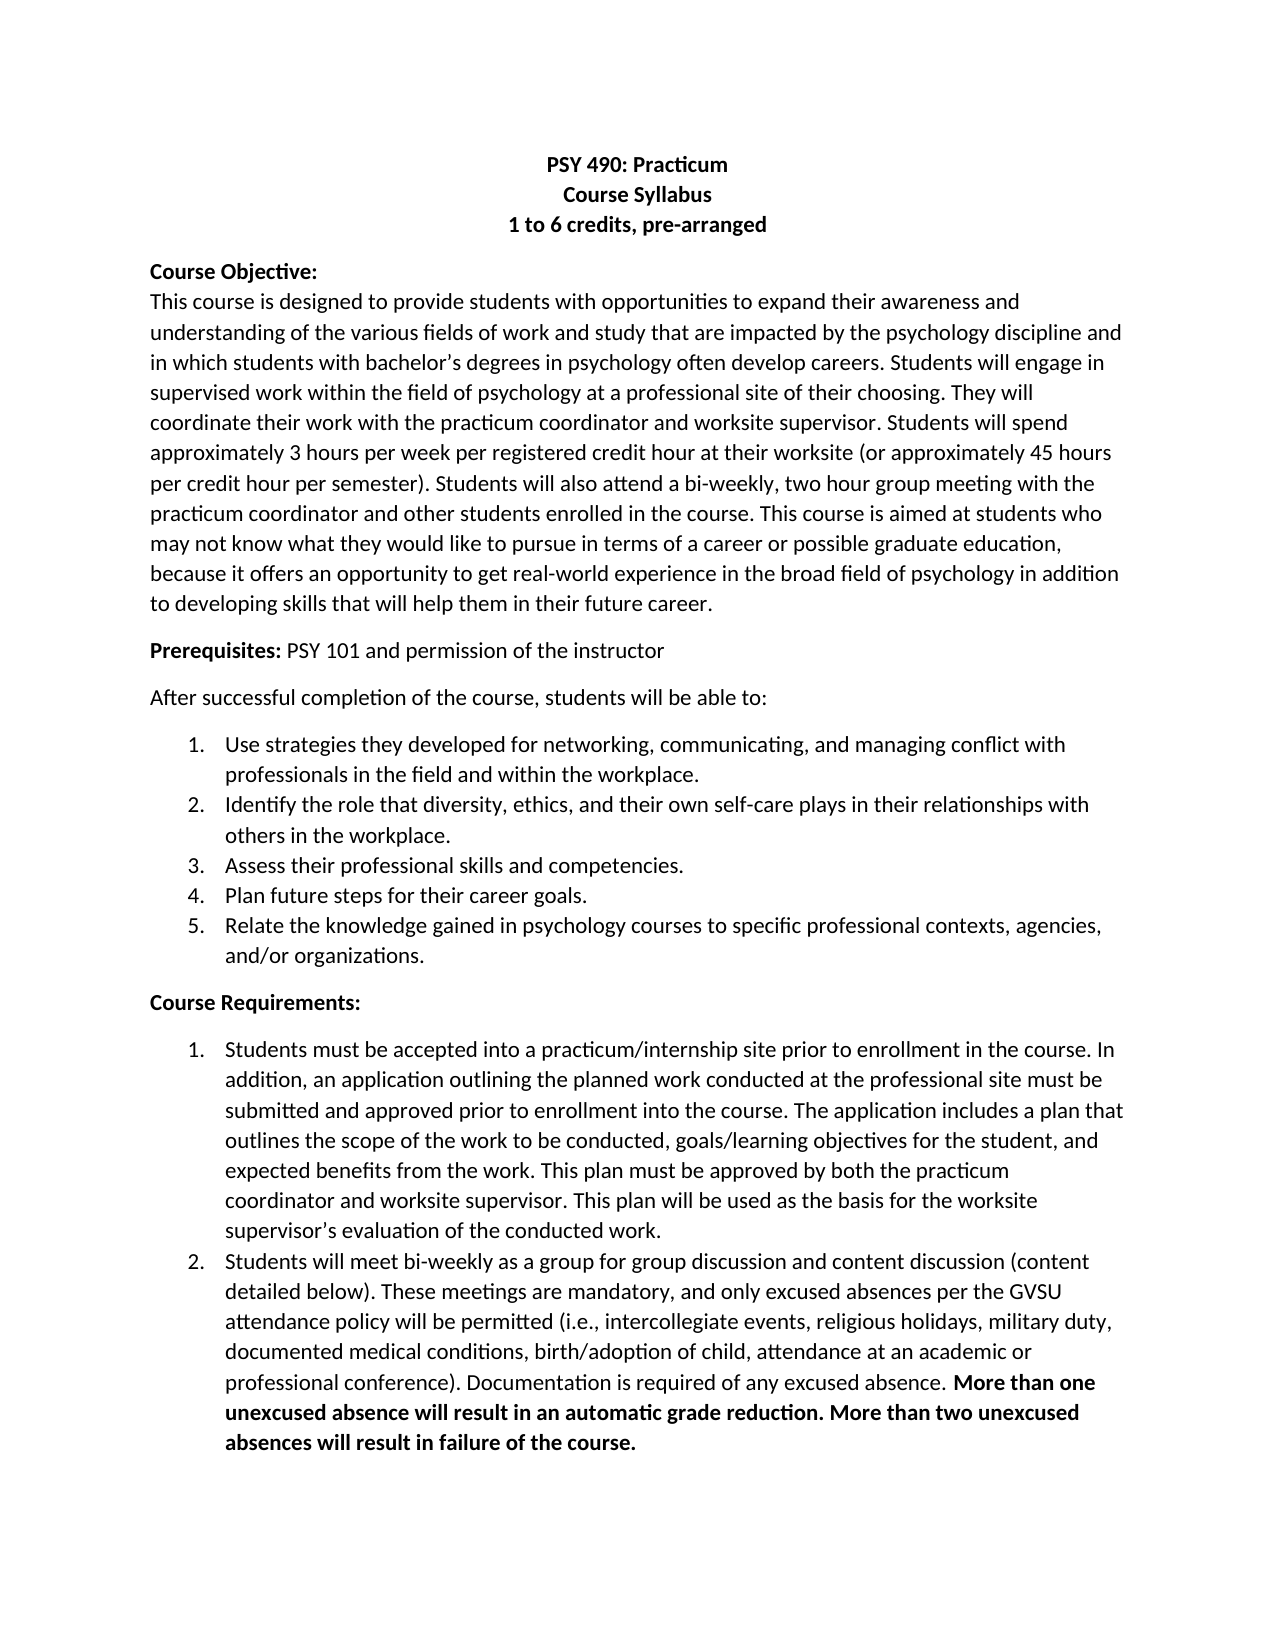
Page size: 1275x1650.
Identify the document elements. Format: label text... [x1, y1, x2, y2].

text Course Objective: This course is designed to provide students with opportunities to expand their awareness and understanding of the various fields of work and study that are impacted by the psychology discipline and in which students with bachelor’s degrees in psychology often develop careers. Students will engage in supervised work within the field of psychology at a professional site of their choosing. They will coordinate their work with the practicum coordinator and worksite supervisor. Students will spend approximately 3 hours per week per registered credit hour at their worksite (or approximately 45 hours per credit hour per semester). Students will also attend a bi-weekly, two hour group meeting with the practicum coordinator and other students enrolled in the course. This course is aimed at students who may not know what they would like to pursue in terms of a career or possible graduate education, because it offers an opportunity to get real-world experience in the broad field of psychology in addition to developing skills that will help them in their future career. [150, 257, 1125, 618]
list Assess their professional skills and competencies. [187, 851, 1125, 879]
text Course Requirements: [150, 988, 1125, 1017]
text PSY 490: Practicum Course Syllabus 1 to 6 credits, pre-arranged [150, 150, 1125, 238]
text After successful completion of the course, students will be able to: [150, 683, 1125, 711]
list Students must be accepted into a practicum/internship site prior to enrollment in the course. In addition, an application outlining the planned work conducted at the professional site must be submitted and approved prior to enrollment into the course. The application includes a plan that outlines the scope of the work to be conducted, goals/learning objectives for the student, and expected benefits from the work. This plan must be approved by both the practicum coordinator and worksite supervisor. This plan will be used as the basis for the worksite supervisor’s evaluation of the conducted work. [187, 1035, 1125, 1245]
list Relate the knowledge gained in psychology courses to specific professional contexts, agencies, and/or organizations. [187, 911, 1125, 970]
list Students will meet bi-weekly as a group for group discussion and content discussion (content detailed below). These meetings are mandatory, and only excused absences per the GVSU attendance policy will be permitted (i.e., intercollegiate events, religious holidays, military duty, documented medical conditions, birth/adoption of child, attendance at an academic or professional conference). Documentation is required of any excused absence. More than one unexcused absence will result in an automatic grade reduction. More than two unexcused absences will result in failure of the course. [187, 1247, 1125, 1456]
list Plan future steps for their career goals. [187, 881, 1125, 909]
list Identify the role that diversity, ethics, and their own self-care plays in their relationships with others in the workplace. [187, 791, 1125, 849]
text Prerequisites: PSY 101 and permission of the instructor [150, 636, 1125, 664]
list Use strategies they developed for networking, communicating, and managing conflict with professionals in the field and within the workplace. [187, 730, 1125, 788]
